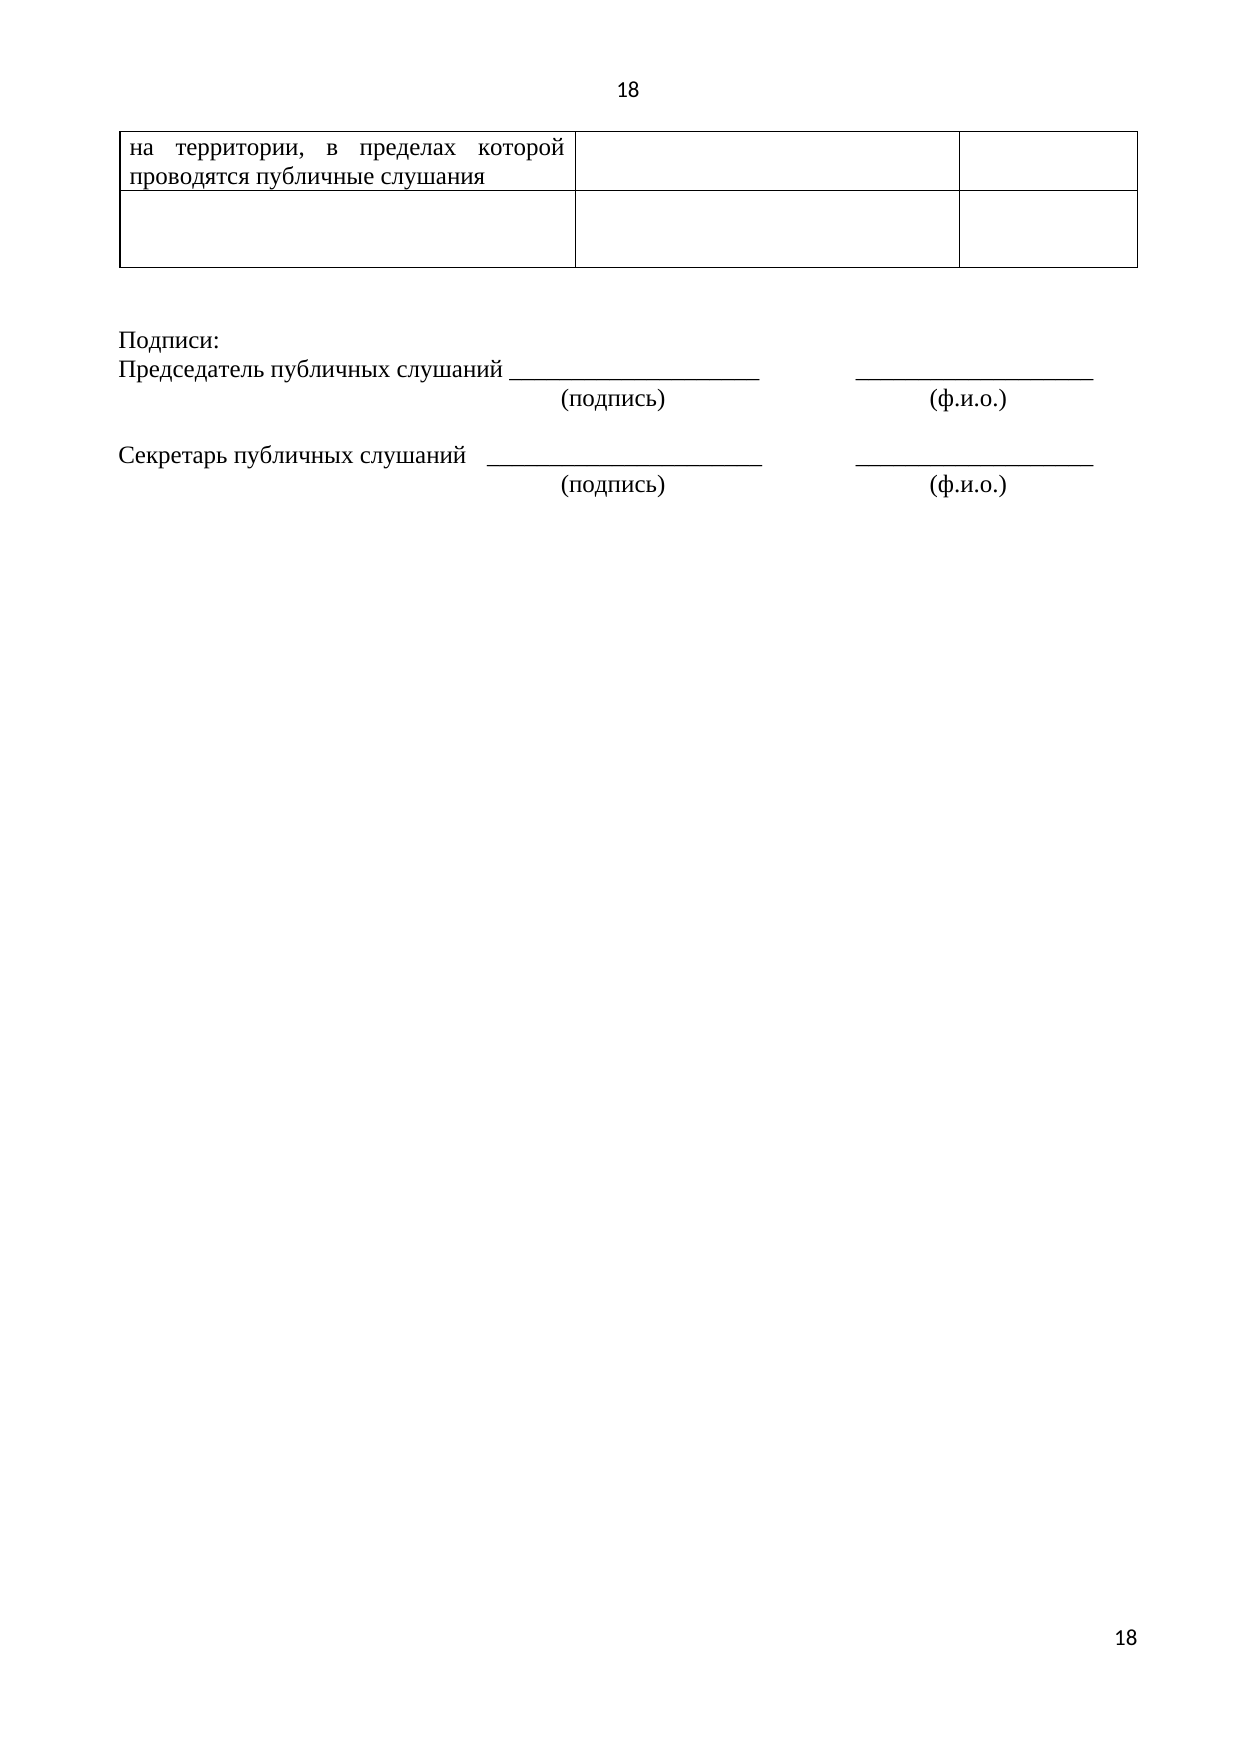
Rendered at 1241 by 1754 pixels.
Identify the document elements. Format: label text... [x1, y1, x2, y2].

text (подпись) (ф.и.о.) [118, 469, 1137, 498]
table_cell [576, 191, 959, 267]
text Секретарь публичных слушаний ______________________ ___________________ [118, 441, 1137, 469]
text Подписи: [118, 326, 1137, 354]
table_cell [960, 191, 1137, 267]
text Председатель публичных слушаний ____________________ ___________________ [118, 354, 1137, 383]
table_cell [121, 132, 575, 189]
table_cell [121, 191, 575, 267]
text (подпись) (ф.и.о.) [487, 383, 1137, 412]
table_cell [576, 132, 959, 189]
